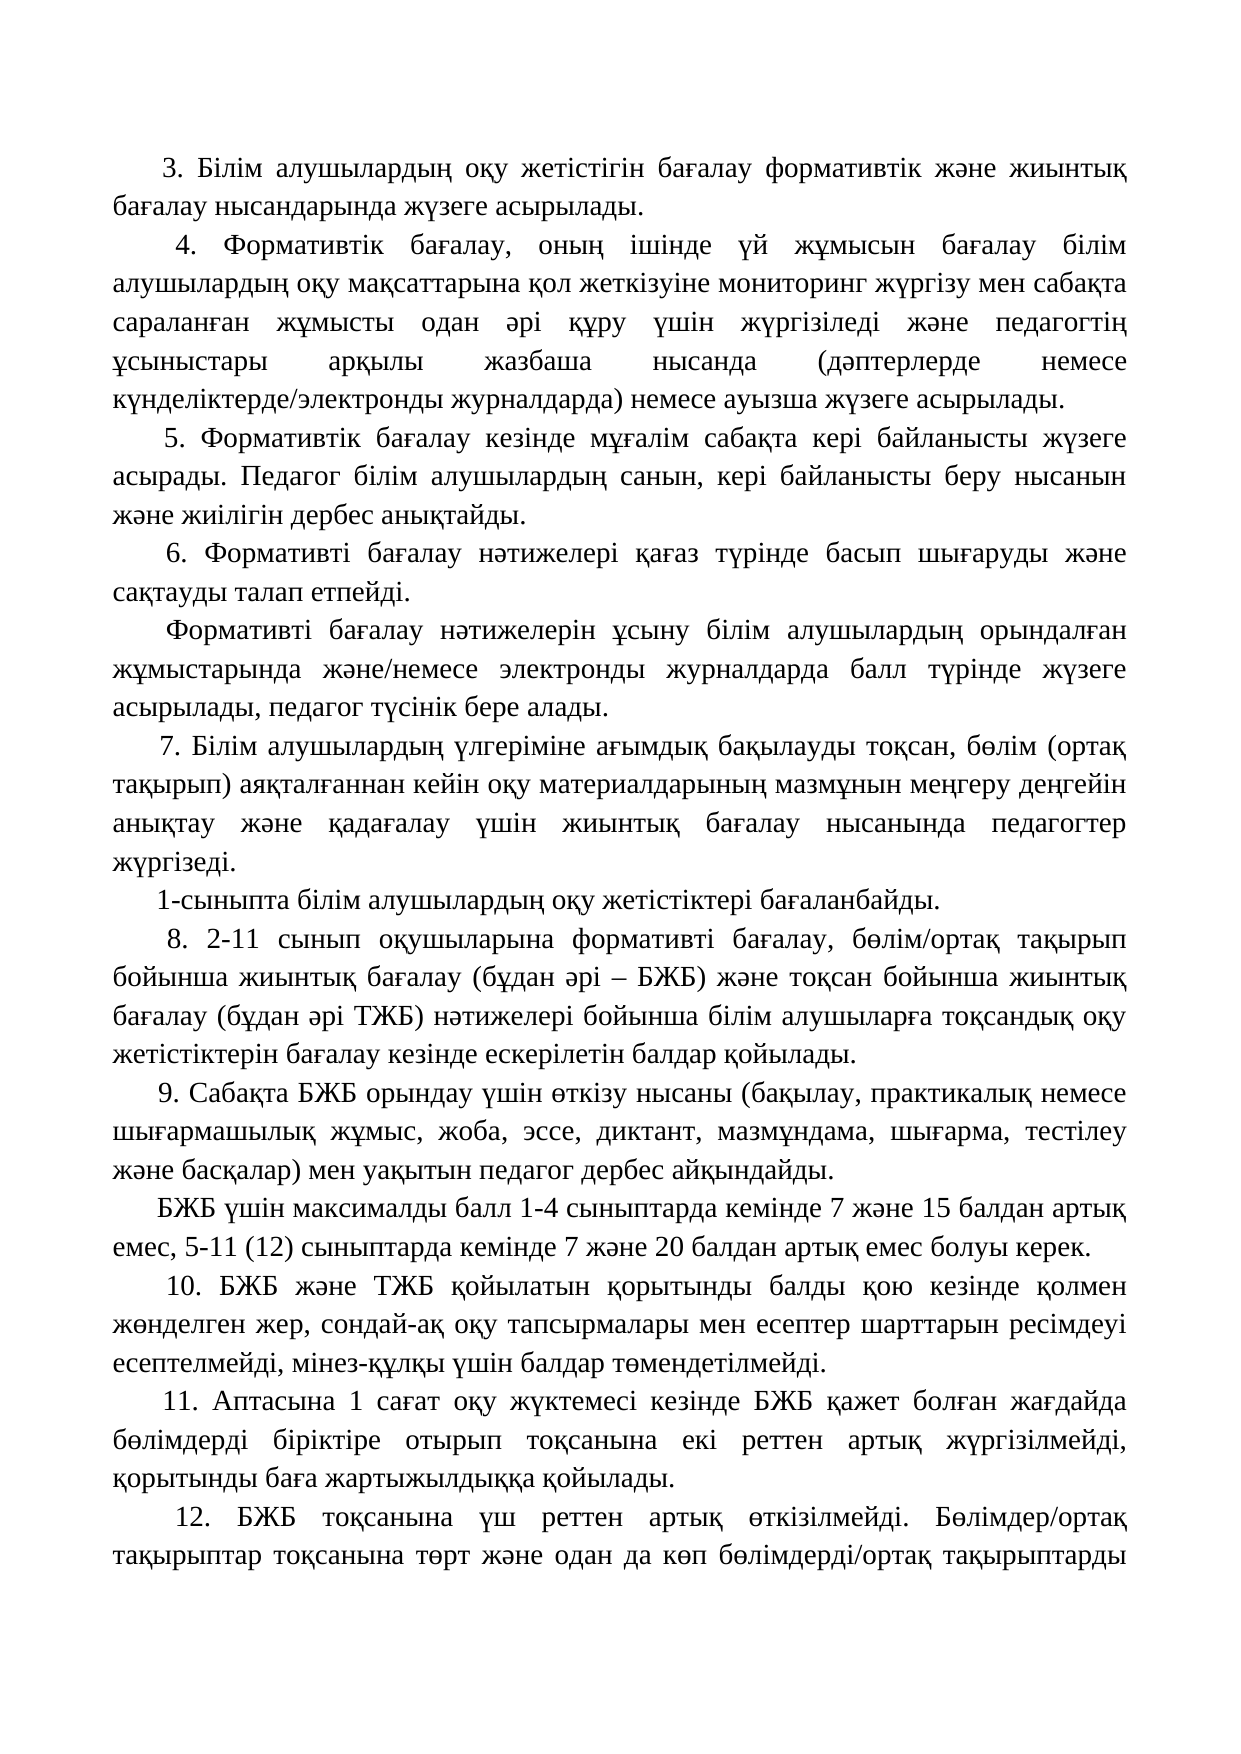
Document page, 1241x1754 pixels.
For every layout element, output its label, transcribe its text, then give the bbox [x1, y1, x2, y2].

text 4. Формативтік бағалау, оның ішінде үй жұмысын бағалау білім алушылардың оқу мақсаттарына қол жеткізуіне мониторинг жүргізу мен сабақта сараланған жұмысты одан әрі құру үшін жүргізіледі және педагогтің ұсыныстары арқылы жазбаша нысанда (дәптерлерде немесе күнделіктерде/электронды журналдарда) немесе ауызша жүзеге асырылады. [112, 227, 1128, 415]
text 8. 2-11 сынып оқушыларына формативті бағалау, бөлім/ортақ тақырып бойынша жиынтық бағалау (бұдан әрі – БЖБ) және тоқсан бойынша жиынтық бағалау (бұдан әрі ТЖБ) нәтижелері бойынша білім алушыларға тоқсандық оқу жетістіктерін бағалау кезінде ескерілетін балдар қойылады. [112, 921, 1128, 1070]
text 7. Білім алушылардың үлгеріміне ағымдық бақылауды тоқсан, бөлім (ортақ тақырып) аяқталғаннан кейін оқу материалдарының мазмұнын меңгеру деңгейін анықтау және қадағалау үшін жиынтық бағалау нысанында педагогтер жүргізеді. [112, 728, 1128, 877]
text 5. Формативтік бағалау кезінде мұғалім сабақта кері байланысты жүзеге асырады. Педагог білім алушылардың санын, кері байланысты беру нысанын және жиілігін дербес анықтайды. [112, 420, 1128, 530]
text 1-сыныпта білім алушылардың оқу жетістіктері бағаланбайды. [112, 882, 1128, 916]
text БЖБ үшін максималды балл 1-4 сыныптарда кемінде 7 және 15 балдан артық емес, 5-11 (12) сыныптарда кемінде 7 және 20 балдан артық емес болуы керек. [112, 1191, 1128, 1263]
text Формативті бағалау нәтижелерін ұсыну білім алушылардың орындалған жұмыстарында және/немесе электронды журналдарда балл түрінде жүзеге асырылады, педагог түсінік бере алады. [112, 612, 1128, 723]
text 10. БЖБ және ТЖБ қойылатын қорытынды балды қою кезінде қолмен жөнделген жер, сондай-ақ оқу тапсырмалары мен есептер шарттарын ресімдеуі есептелмейді, мінез-құлқы үшін балдар төмендетілмейді. [112, 1268, 1128, 1378]
text 3. Білім алушылардың оқу жетістігін бағалау формативтік және жиынтық бағалау нысандарында жүзеге асырылады. [112, 150, 1128, 222]
text 9. Сабақта БЖБ орындау үшін өткізу нысаны (бақылау, практикалық немесе шығармашылық жұмыс, жоба, эссе, диктант, мазмұндама, шығарма, тестілеу және басқалар) мен уақытын педагог дербес айқындайды. [112, 1075, 1128, 1186]
text 6. Формативті бағалау нәтижелері қағаз түрінде басып шығаруды және сақтауды талап етпейді. [112, 535, 1128, 607]
text 11. Аптасына 1 сағат оқу жүктемесі кезінде БЖБ қажет болған жағдайда бөлімдерді біріктіре отырып тоқсанына екі реттен артық жүргізілмейді, қорытынды баға жартыжылдыққа қойылады. [112, 1383, 1128, 1494]
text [112, 1499, 1128, 1571]
